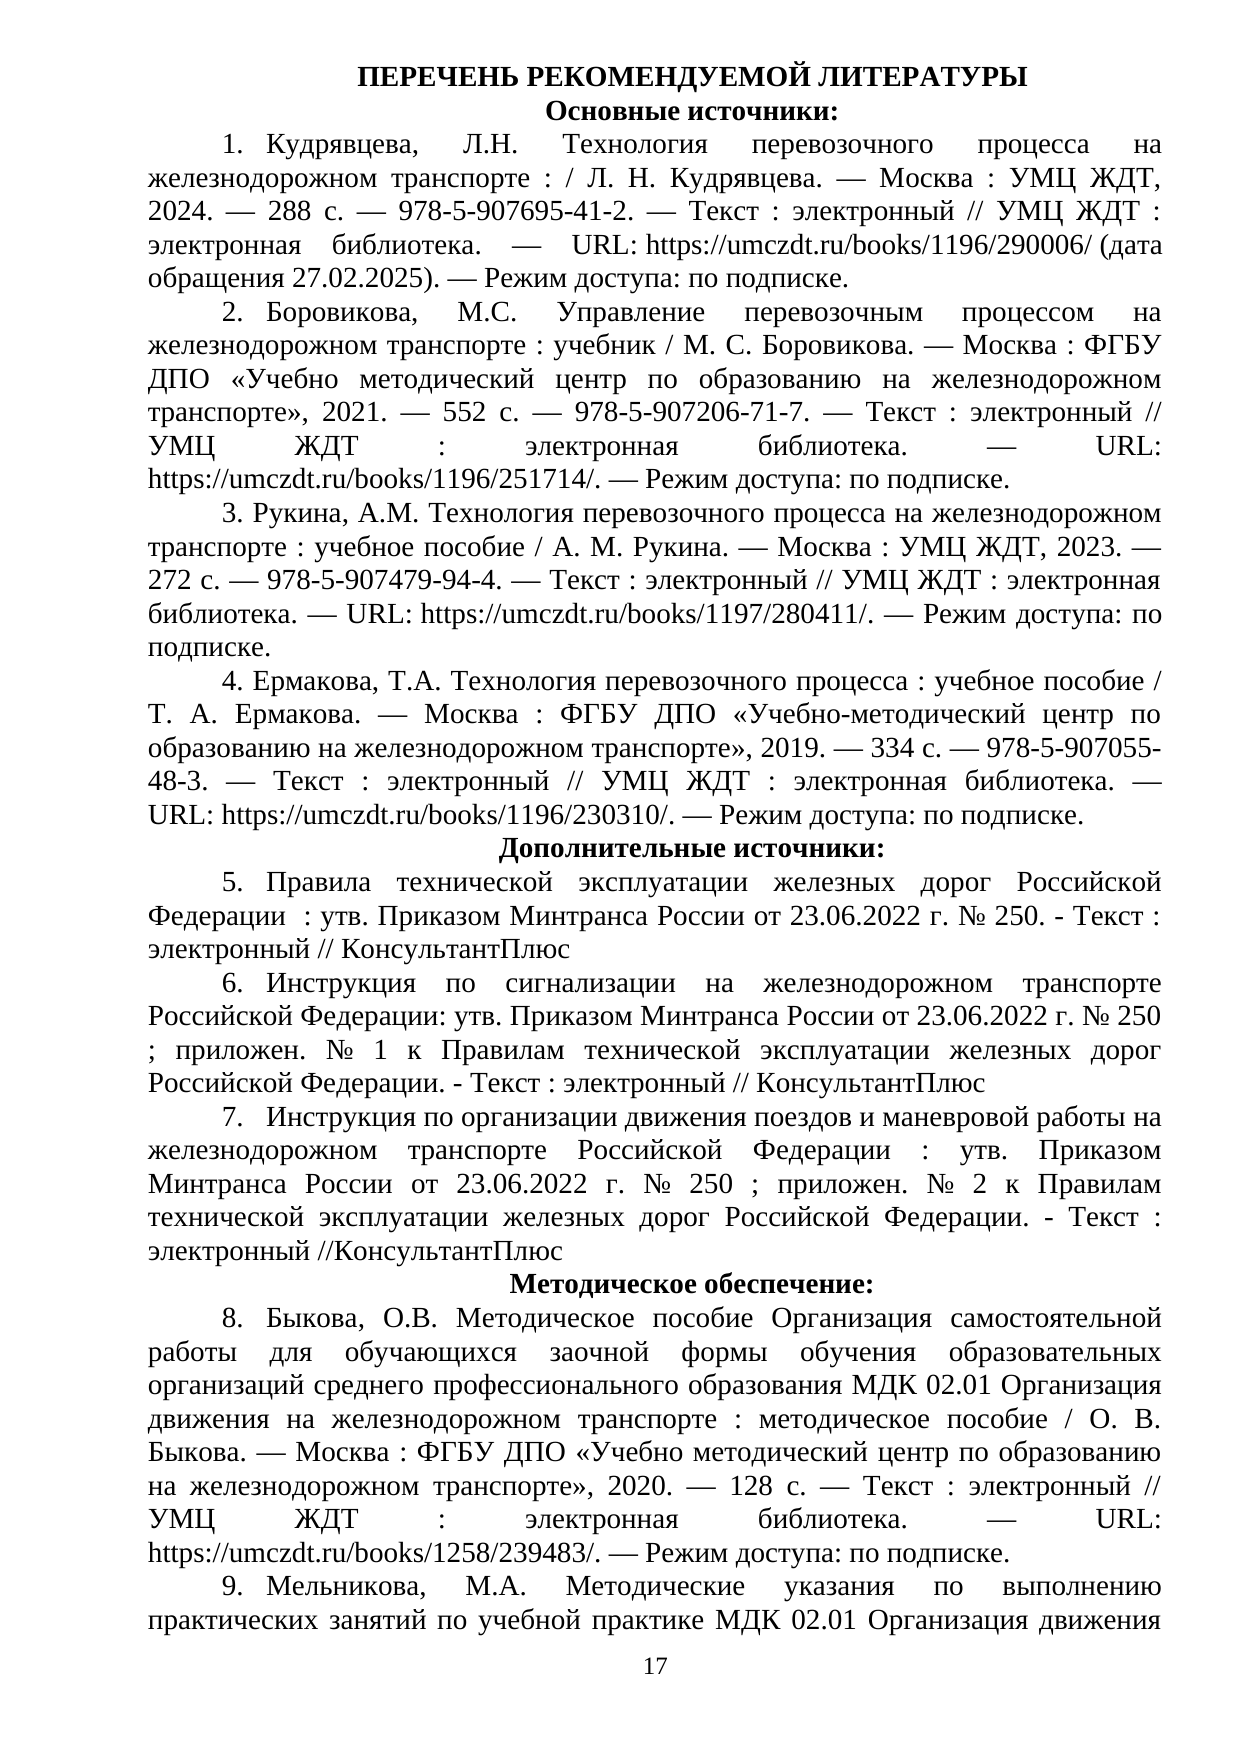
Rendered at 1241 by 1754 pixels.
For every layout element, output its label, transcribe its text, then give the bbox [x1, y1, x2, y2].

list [148, 1568, 1162, 1636]
list 7. Инструкция по организации движения поездов и маневровой работы на железнодорожном транспорте Российской Федерации : утв. Приказом Минтранса России от 23.06.2022 г. № 250 ; приложен. № 2 к Правилам технической эксплуатации железных дорог Российской Федерации. - Текст : электронный //КонсультантПлюс [148, 1099, 1162, 1267]
list 5. Правила технической эксплуатации железных дорог Российской Федерации : утв. Приказом Минтранса России от 23.06.2022 г. № 250. - Текст : электронный // КонсультантПлюс [148, 864, 1162, 965]
list 8. Быкова, О.В. Методическое пособие Организация самостоятельной работы для обучающихся заочной формы обучения образовательных организаций среднего профессионального образования МДК 02.01 Организация движения на железнодорожном транспорте : методическое пособие / О. В. Быкова. — Москва : ФГБУ ДПО «Учебно методический центр по образованию на железнодорожном транспорте», 2020. — 128 с. — Текст : электронный // УМЦ ЖДТ : электронная библиотека. — URL: https://umczdt.ru/books/1258/239483/. — Режим доступа: по подписке. [148, 1300, 1162, 1568]
list 6. Инструкция по сигнализации на железнодорожном транспорте Российской Федерации: утв. Приказом Минтранса России от 23.06.2022 г. № 250 ; приложен. № 1 к Правилам технической эксплуатации железных дорог Российской Федерации. - Текст : электронный // КонсультантПлюс [148, 965, 1162, 1099]
list Дополнительные источники: [148, 831, 1162, 864]
list Методическое обеспечение: [148, 1267, 1162, 1300]
list 2. Боровикова, М.С. Управление перевозочным процессом на железнодорожном транспорте : учебник / М. С. Боровикова. — Москва : ФГБУ ДПО «Учебно методический центр по образованию на железнодорожном транспорте», 2021. — 552 с. — 978-5-907206-71-7. — Текст : электронный // УМЦ ЖДТ : электронная библиотека. — URL: https://umczdt.ru/books/1196/251714/. — Режим доступа: по подписке. [148, 294, 1162, 495]
list Основные источники: [148, 93, 1162, 126]
list Кудрявцева, Л.Н. Технология перевозочного процесса на железнодорожном транспорте : / Л. Н. Кудрявцева. — Москва : УМЦ ЖДТ, 2024. — 288 с. — 978-5-907695-41-2. — Текст : электронный // УМЦ ЖДТ : электронная библиотека. — URL: https://umczdt.ru/books/1196/290006/ (дата обращения 27.02.2025). — Режим доступа: по подписке. [148, 126, 1162, 294]
text ПЕРЕЧЕНЬ РЕКОМЕНДУЕМОЙ ЛИТЕРАТУРЫ [148, 59, 1162, 93]
list 4. Ермакова, Т.А. Технология перевозочного процесса : учебное пособие / Т. А. Ермакова. — Москва : ФГБУ ДПО «Учебно-методический центр по образованию на железнодорожном транспорте», 2019. — 334 с. — 978-5-907055-48-3. — Текст : электронный // УМЦ ЖДТ : электронная библиотека. — URL: https://umczdt.ru/books/1196/230310/. — Режим доступа: по подписке. [148, 663, 1162, 831]
list 3. Рукина, А.М. Технология перевозочного процесса на железнодорожном транспорте : учебное пособие / А. М. Рукина. — Москва : УМЦ ЖДТ, 2023. — 272 с. — 978-5-907479-94-4. — Текст : электронный // УМЦ ЖДТ : электронная библиотека. — URL: https://umczdt.ru/books/1197/280411/. — Режим доступа: по подписке. [148, 495, 1162, 663]
